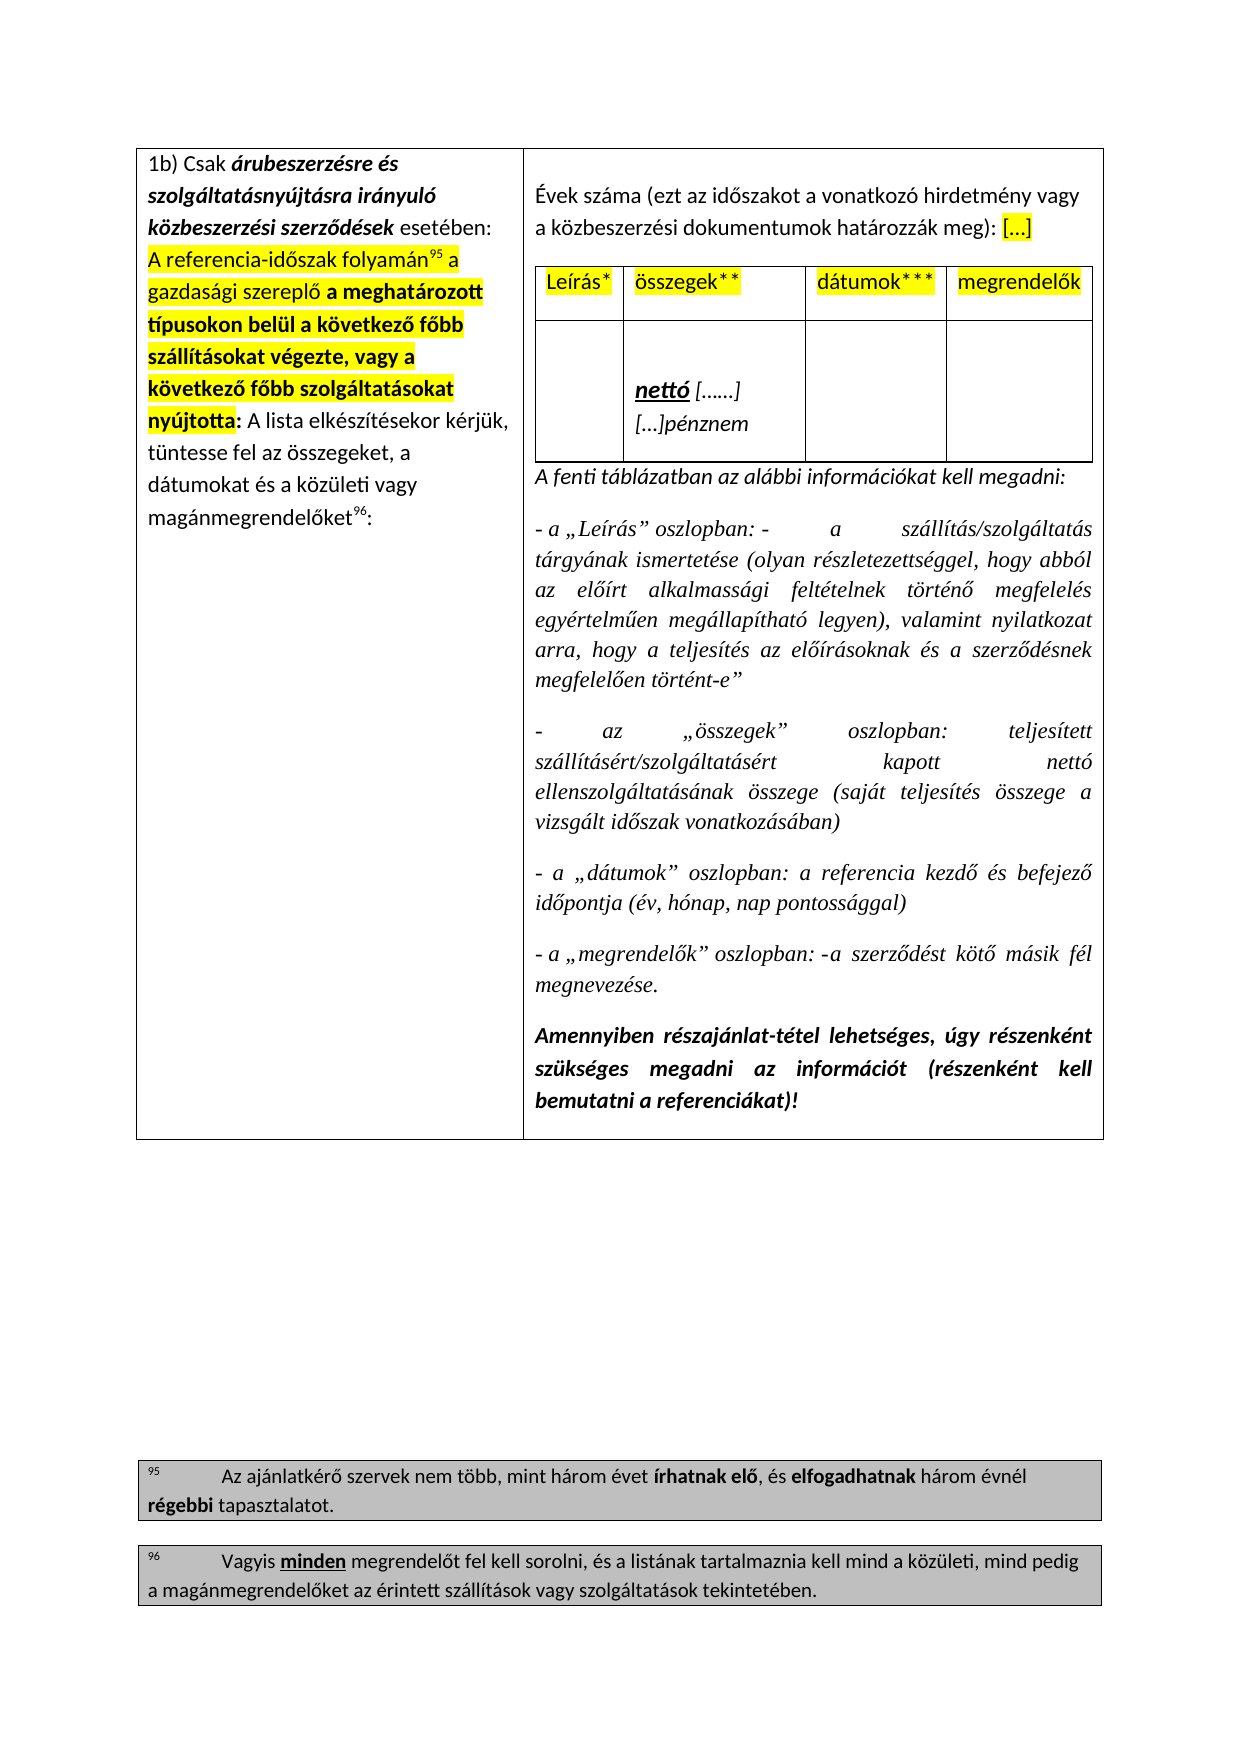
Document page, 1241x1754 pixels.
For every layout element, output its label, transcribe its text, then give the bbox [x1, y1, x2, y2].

table_cell Évek száma (ezt az időszakot a vonatkozó hirdetmény vagy a közbeszerzési dokumentumok határozzák meg): […] A fenti táblázatban az alábbi információkat kell megadni: - a „Leírás” oszlopban: - a szállítás/szolgáltatás tárgyának ismertetése (olyan részletezettséggel, hogy abból az előírt alkalmassági feltételnek történő megfelelés egyértelműen megállapítható legyen), valamint nyilatkozat arra, hogy a teljesítés az előírásoknak és a szerződésnek megfelelően történt-e” - az „összegek” oszlopban: teljesített szállításért/szolgáltatásért kapott nettó ellenszolgáltatásának összege (saját teljesítés összege a vizsgált időszak vonatkozásában) - a „dátumok” oszlopban: a referencia kezdő és befejező időpontja (év, hónap, nap pontossággal) - a „megrendelők” oszlopban: - a szerződést kötő másik fél megnevezése. Amennyiben részajánlat-tétel lehetséges, úgy részenként szükséges megadni az információt (részenként kell bemutatni a referenciákat)! [524, 149, 1103, 1139]
table_cell 1b) Csak árubeszerzésre és szolgáltatásnyújtásra irányuló közbeszerzési szerződések esetében: A referencia-időszak folyamán a gazdasági szereplő a meghatározott típusokon belül a következő főbb szállításokat végezte, vagy a következő főbb szolgáltatásokat nyújtotta: A lista elkészítésekor kérjük, tüntesse fel az összegeket, a dátumokat és a közületi vagy magánmegrendelőket: [137, 149, 523, 1139]
